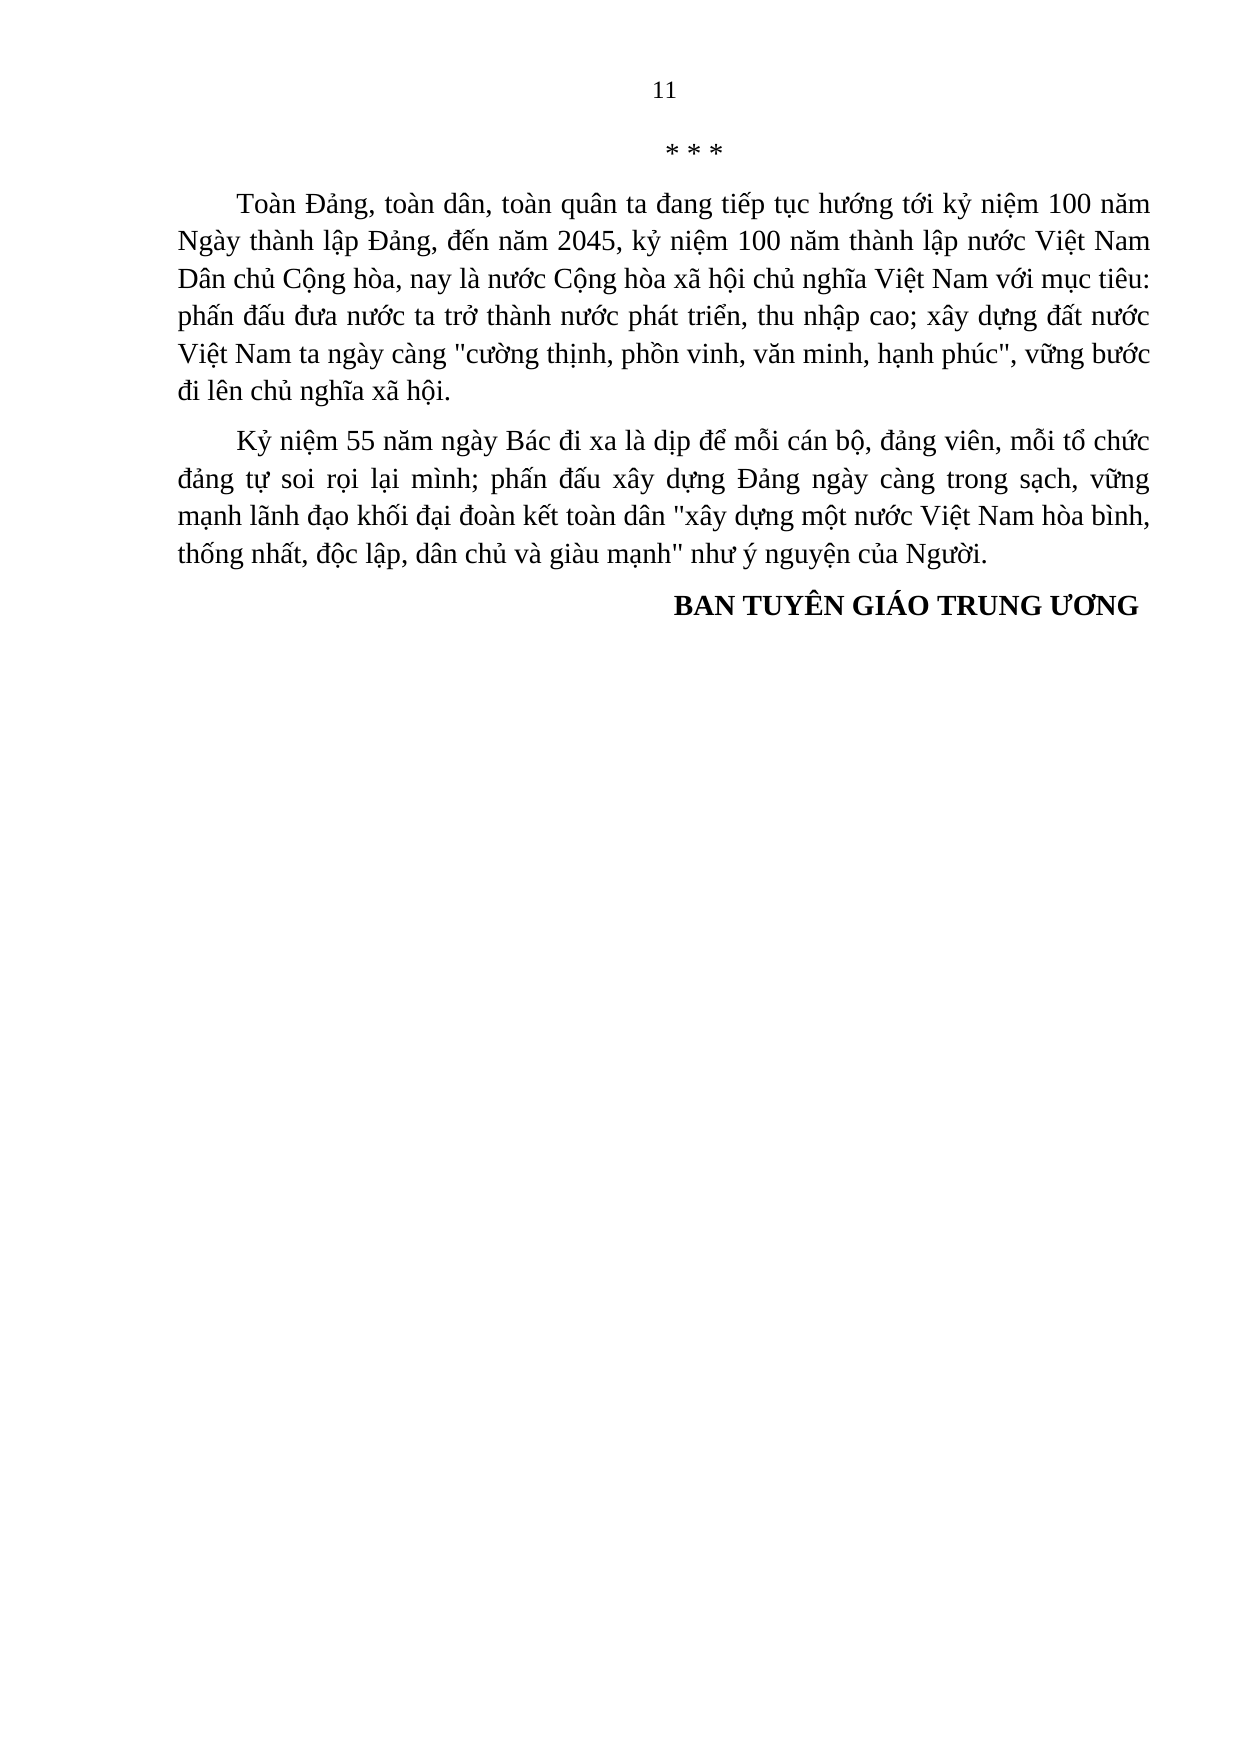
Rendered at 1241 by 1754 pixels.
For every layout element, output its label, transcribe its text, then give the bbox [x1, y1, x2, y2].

text * * * [177, 132, 1152, 169]
text BAN TUYÊN GIÁO TRUNG ƯƠNG [177, 582, 1152, 621]
text Kỷ niệm 55 năm ngày Bác đi xa là dịp để mỗi cán bộ, đảng viên, mỗi tổ chức đảng tự soi rọi lại mình; phấn đấu xây dựng Đảng ngày càng trong sạch, vững mạnh lãnh đạo khối đại đoàn kết toàn dân "xây dựng một nước Việt Nam hòa bình, thống nhất, độc lập, dân chủ và giàu mạnh" như ý nguyện của Người. [177, 419, 1152, 569]
text Toàn Đảng, toàn dân, toàn quân ta đang tiếp tục hướng tới kỷ niệm 100 năm Ngày thành lập Đảng, đến năm 2045, kỷ niệm 100 năm thành lập nước Việt Nam Dân chủ Cộng hòa, nay là nước Cộng hòa xã hội chủ nghĩa Việt Nam với mục tiêu: phấn đấu đưa nước ta trở thành nước phát triển, thu nhập cao; xây dựng đất nước Việt Nam ta ngày càng "cường thịnh, phồn vinh, văn minh, hạnh phúc", vững bước đi lên chủ nghĩa xã hội. [177, 182, 1152, 407]
